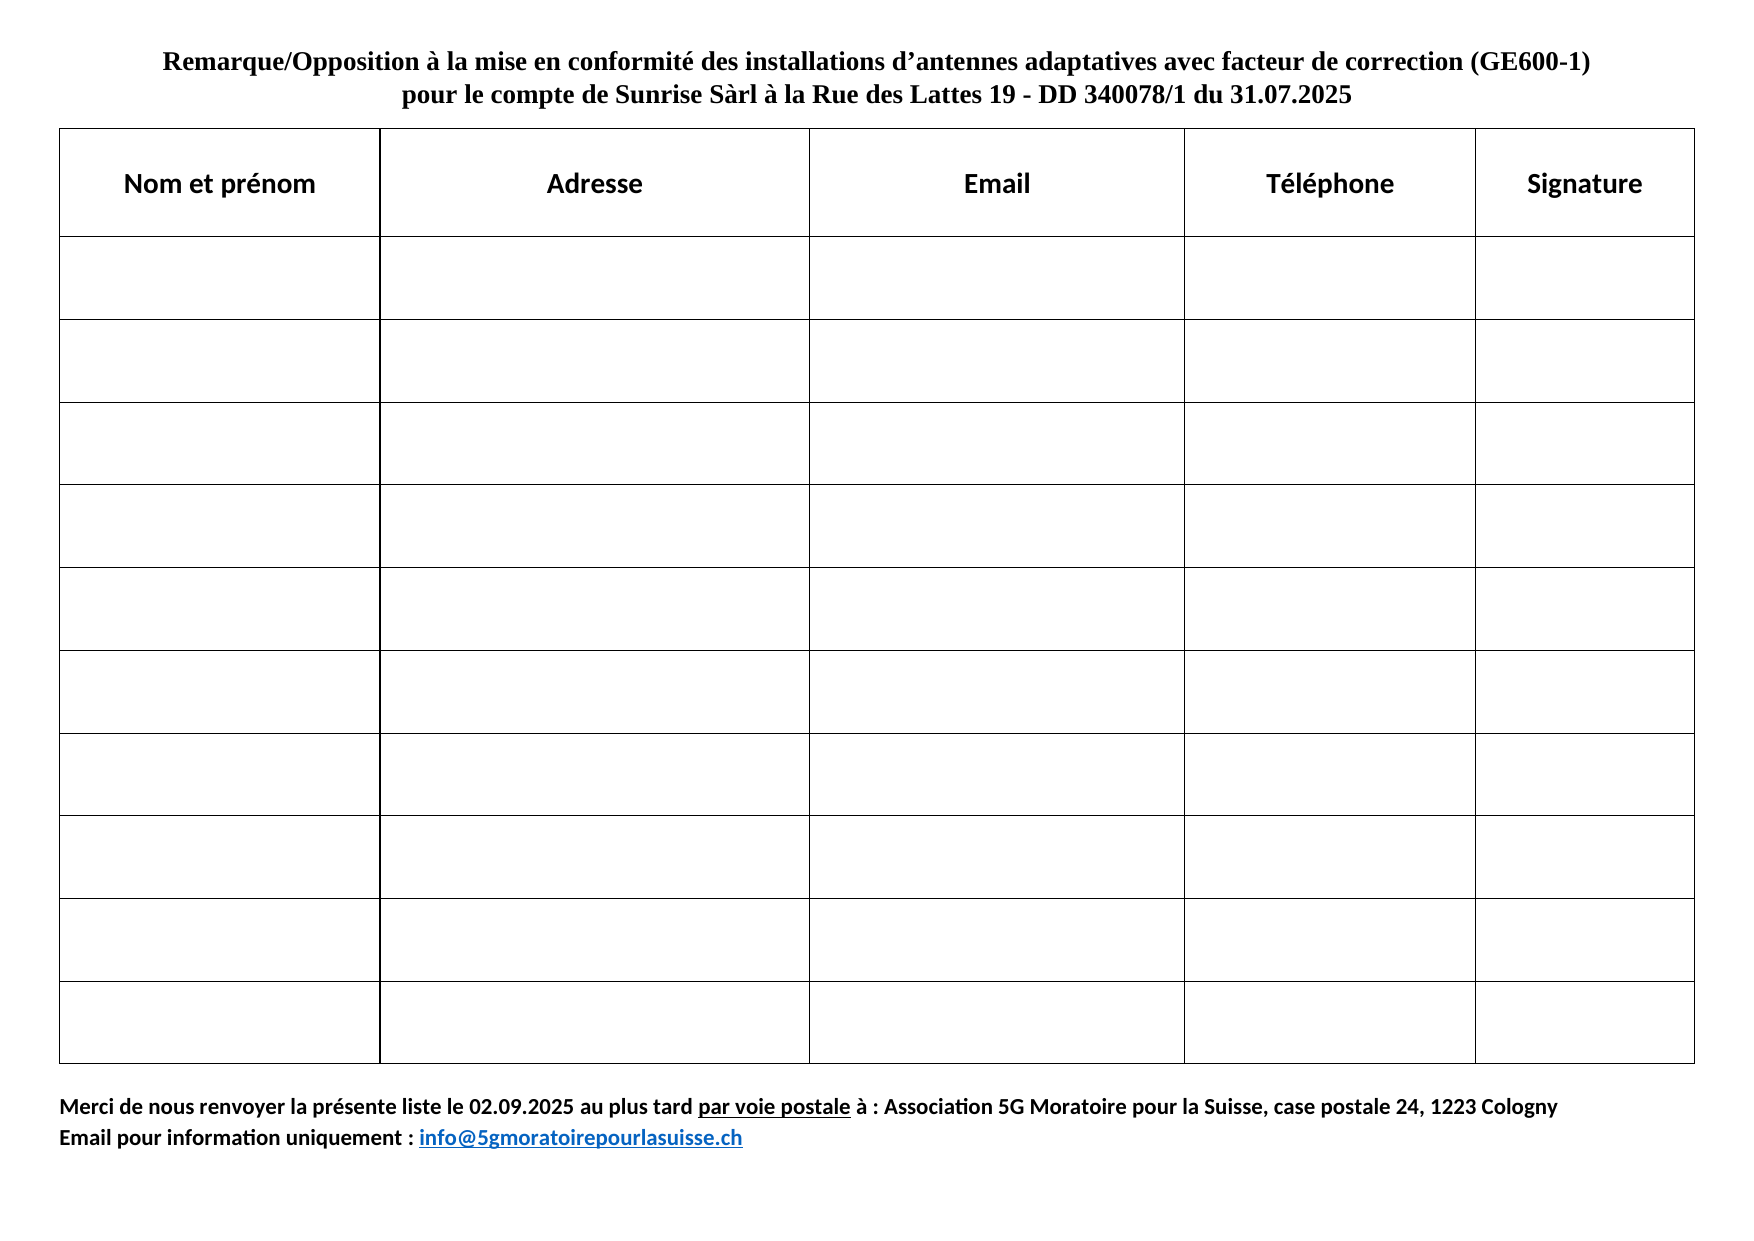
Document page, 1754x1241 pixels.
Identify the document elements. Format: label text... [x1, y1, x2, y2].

table_cell [1185, 237, 1475, 319]
table_cell [381, 403, 809, 484]
table_header Téléphone [1185, 129, 1475, 236]
table_cell [1476, 403, 1694, 484]
table_header Adresse [381, 129, 809, 236]
table_cell [381, 485, 809, 567]
table_cell [1476, 485, 1694, 567]
table_cell [60, 899, 379, 981]
table_cell [810, 320, 1184, 402]
table_cell [1476, 816, 1694, 898]
table_cell [1476, 651, 1694, 732]
table_cell [1185, 568, 1475, 650]
table_cell [381, 816, 809, 898]
table_cell [381, 237, 809, 319]
text Merci de nous renvoyer la présente liste le 02.09.2025 au plus tard par voie postale à : Association 5G Moratoire pour la Suisse, case postale 24, 1223 Cologny Email pour information uniquement : info@5gmoratoirepourlasuisse.ch [59, 1092, 1695, 1151]
table_cell [60, 568, 379, 650]
table_cell [381, 320, 809, 402]
table_cell [60, 734, 379, 815]
table_cell [381, 568, 809, 650]
table_cell [810, 568, 1184, 650]
table_cell [60, 651, 379, 732]
table_cell [810, 816, 1184, 898]
table_cell [60, 816, 379, 898]
table_cell [1185, 320, 1475, 402]
table_cell [1476, 237, 1694, 319]
table_header Email [810, 129, 1184, 236]
table_cell [381, 651, 809, 732]
table_cell [60, 237, 379, 319]
table_cell [1185, 734, 1475, 815]
table_cell [810, 651, 1184, 732]
table_cell [381, 899, 809, 981]
table_cell [810, 485, 1184, 567]
table_cell [381, 734, 809, 815]
table_cell [60, 403, 379, 484]
table_cell [1185, 899, 1475, 981]
table_cell [1476, 320, 1694, 402]
text Remarque/Opposition à la mise en conformité des installations d’antennes adaptatives avec facteur de correction (GE600-1) pour le compte de Sunrise Sàrl à la Rue des Lattes 19 - DD 340078/1 du 31.07.2025 [59, 44, 1695, 109]
table_cell [1476, 568, 1694, 650]
table_cell [1476, 734, 1694, 815]
table_cell [810, 982, 1184, 1063]
table_cell [1476, 982, 1694, 1063]
table_cell [810, 237, 1184, 319]
table_cell [60, 485, 379, 567]
table_cell [1185, 982, 1475, 1063]
table_header Nom et prénom [60, 129, 379, 236]
table_cell [810, 403, 1184, 484]
table_header Signature [1476, 129, 1694, 236]
table_cell [1185, 485, 1475, 567]
table_cell [810, 734, 1184, 815]
table_cell [381, 982, 809, 1063]
table_cell [1185, 403, 1475, 484]
table_cell [60, 320, 379, 402]
table_cell [60, 982, 379, 1063]
table_cell [1185, 816, 1475, 898]
table_cell [810, 899, 1184, 981]
table_cell [1185, 651, 1475, 732]
table_cell [1476, 899, 1694, 981]
